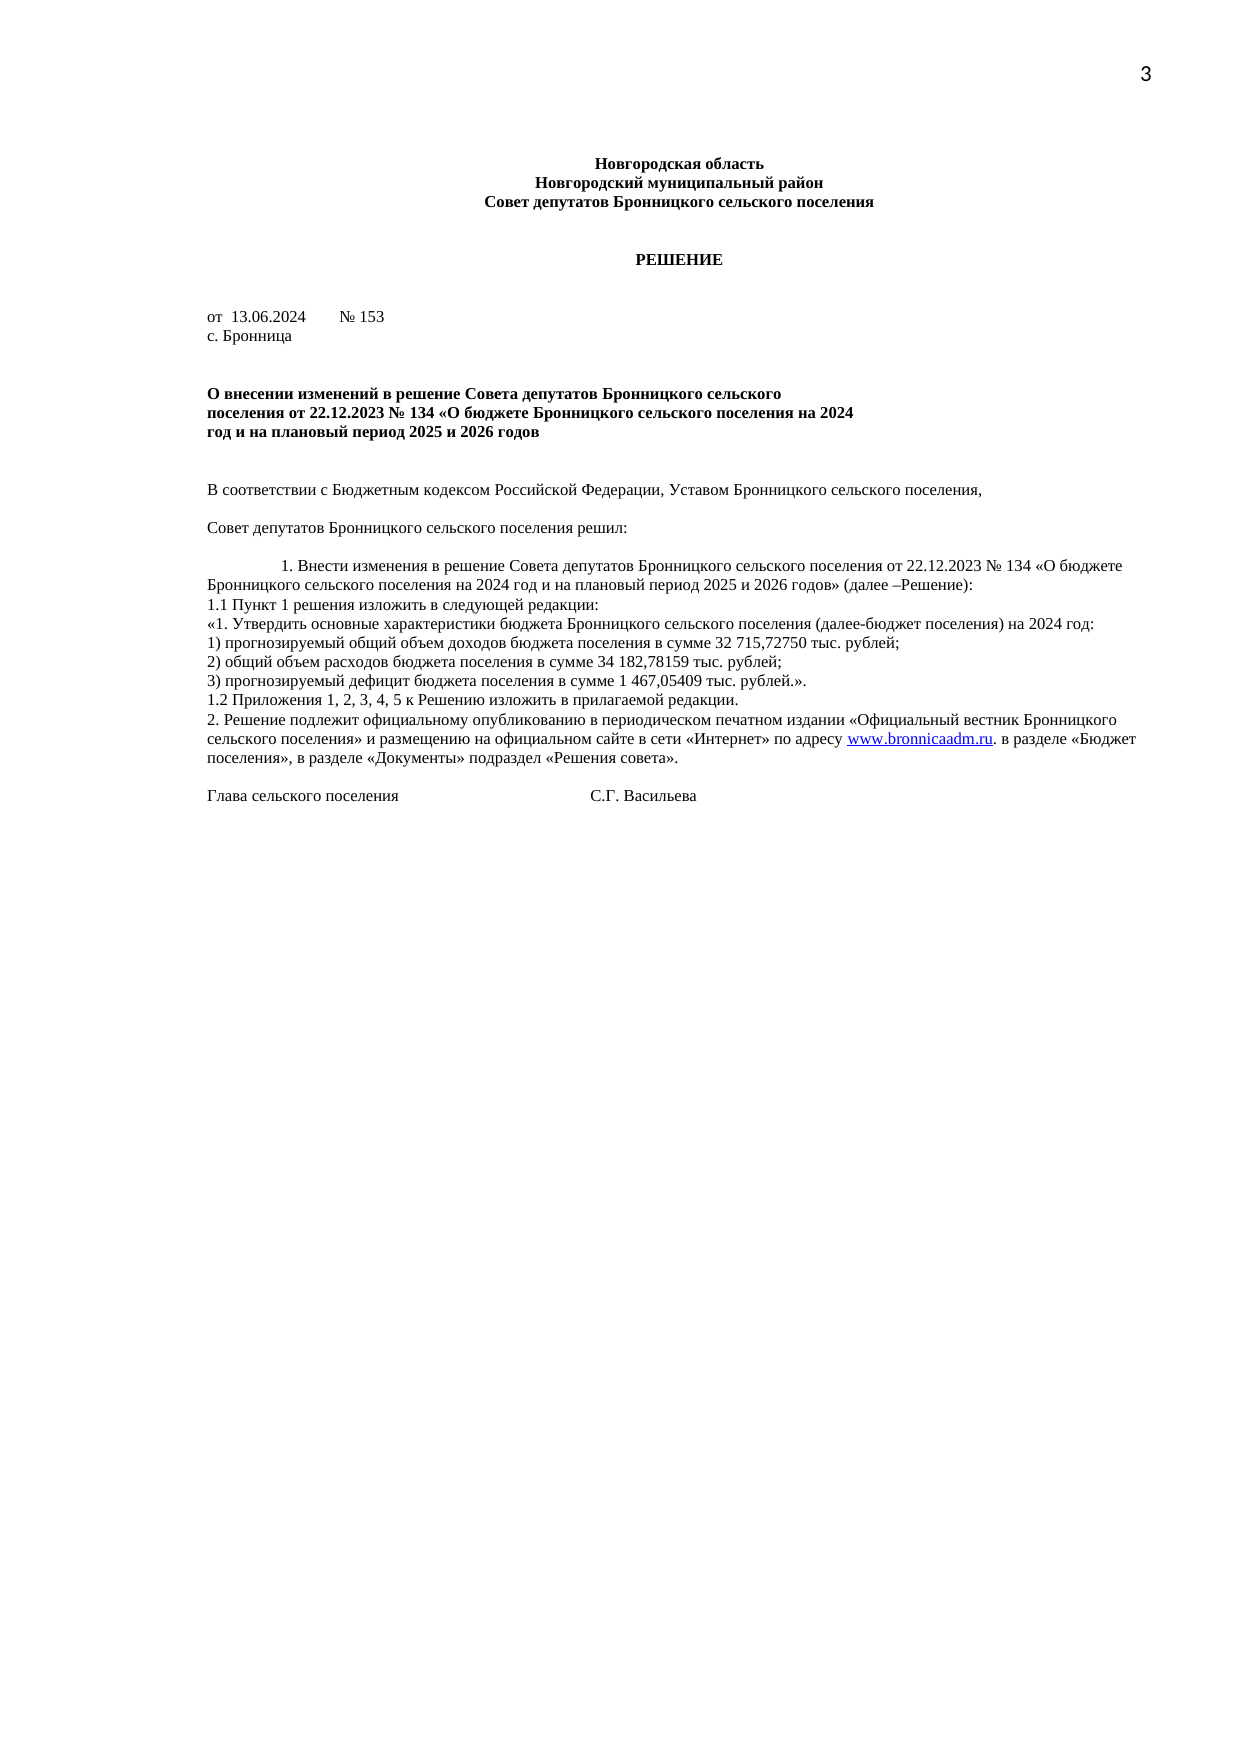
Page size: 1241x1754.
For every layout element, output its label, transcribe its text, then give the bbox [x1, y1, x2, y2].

text 2. Решение подлежит официальному опубликованию в периодическом печатном издании «Официальный вестник Бронницкого сельского поселения» и размещению на официальном сайте в сети «Интернет» по адресу www.bronnicаadm.ru. в разделе «Бюджет поселения», в разделе «Документы» подраздел «Решения совета». [207, 709, 1152, 767]
text РЕШЕНИЕ [207, 249, 1152, 268]
text год и на плановый период 2025 и 2026 годов [207, 422, 1152, 441]
text О внесении изменений в решение Совета депутатов Бронницкого сельского [207, 383, 1152, 403]
text В соответствии с Бюджетным кодексом Российской Федерации, Уставом Бронницкого сельского поселения, [207, 479, 1152, 498]
text 1.1 Пункт 1 решения изложить в следующей редакции: [207, 594, 1152, 613]
text от 13.06.2024 № 153 [207, 307, 1152, 326]
text 3) прогнозируемый дефицит бюджета поселения в сумме 1 467,05409 тыс. рублей.». [207, 671, 1152, 690]
text поселения от 22.12.2023 № 134 «О бюджете Бронницкого сельского поселения на 2024 [207, 403, 1152, 422]
text Новгородский муниципальный район [207, 173, 1152, 192]
text Новгородская область [207, 153, 1152, 173]
text 2) общий объем расходов бюджета поселения в сумме 34 182,78159 тыс. рублей; [207, 652, 1152, 671]
text 1.2 Приложения 1, 2, 3, 4, 5 к Решению изложить в прилагаемой редакции. [207, 690, 1152, 709]
text «1. Утвердить основные характеристики бюджета Бронницкого сельского поселения (далее-бюджет поселения) на 2024 год: [207, 613, 1152, 633]
text Совет депутатов Бронницкого сельского поселения решил: [207, 518, 1152, 537]
text 1. Внести изменения в решение Совета депутатов Бронницкого сельского поселения от 22.12.2023 № 134 «О бюджете Бронницкого сельского поселения на 2024 год и на плановый период 2025 и 2026 годов» (далее –Решение): [207, 556, 1152, 594]
text Глава сельского поселения С.Г. Васильева [207, 786, 1152, 805]
text Совет депутатов Бронницкого сельского поселения [207, 192, 1152, 211]
text 1) прогнозируемый общий объем доходов бюджета поселения в сумме 32 715,72750 тыс. рублей; [207, 633, 1152, 652]
text с. Бронница [207, 326, 1152, 345]
